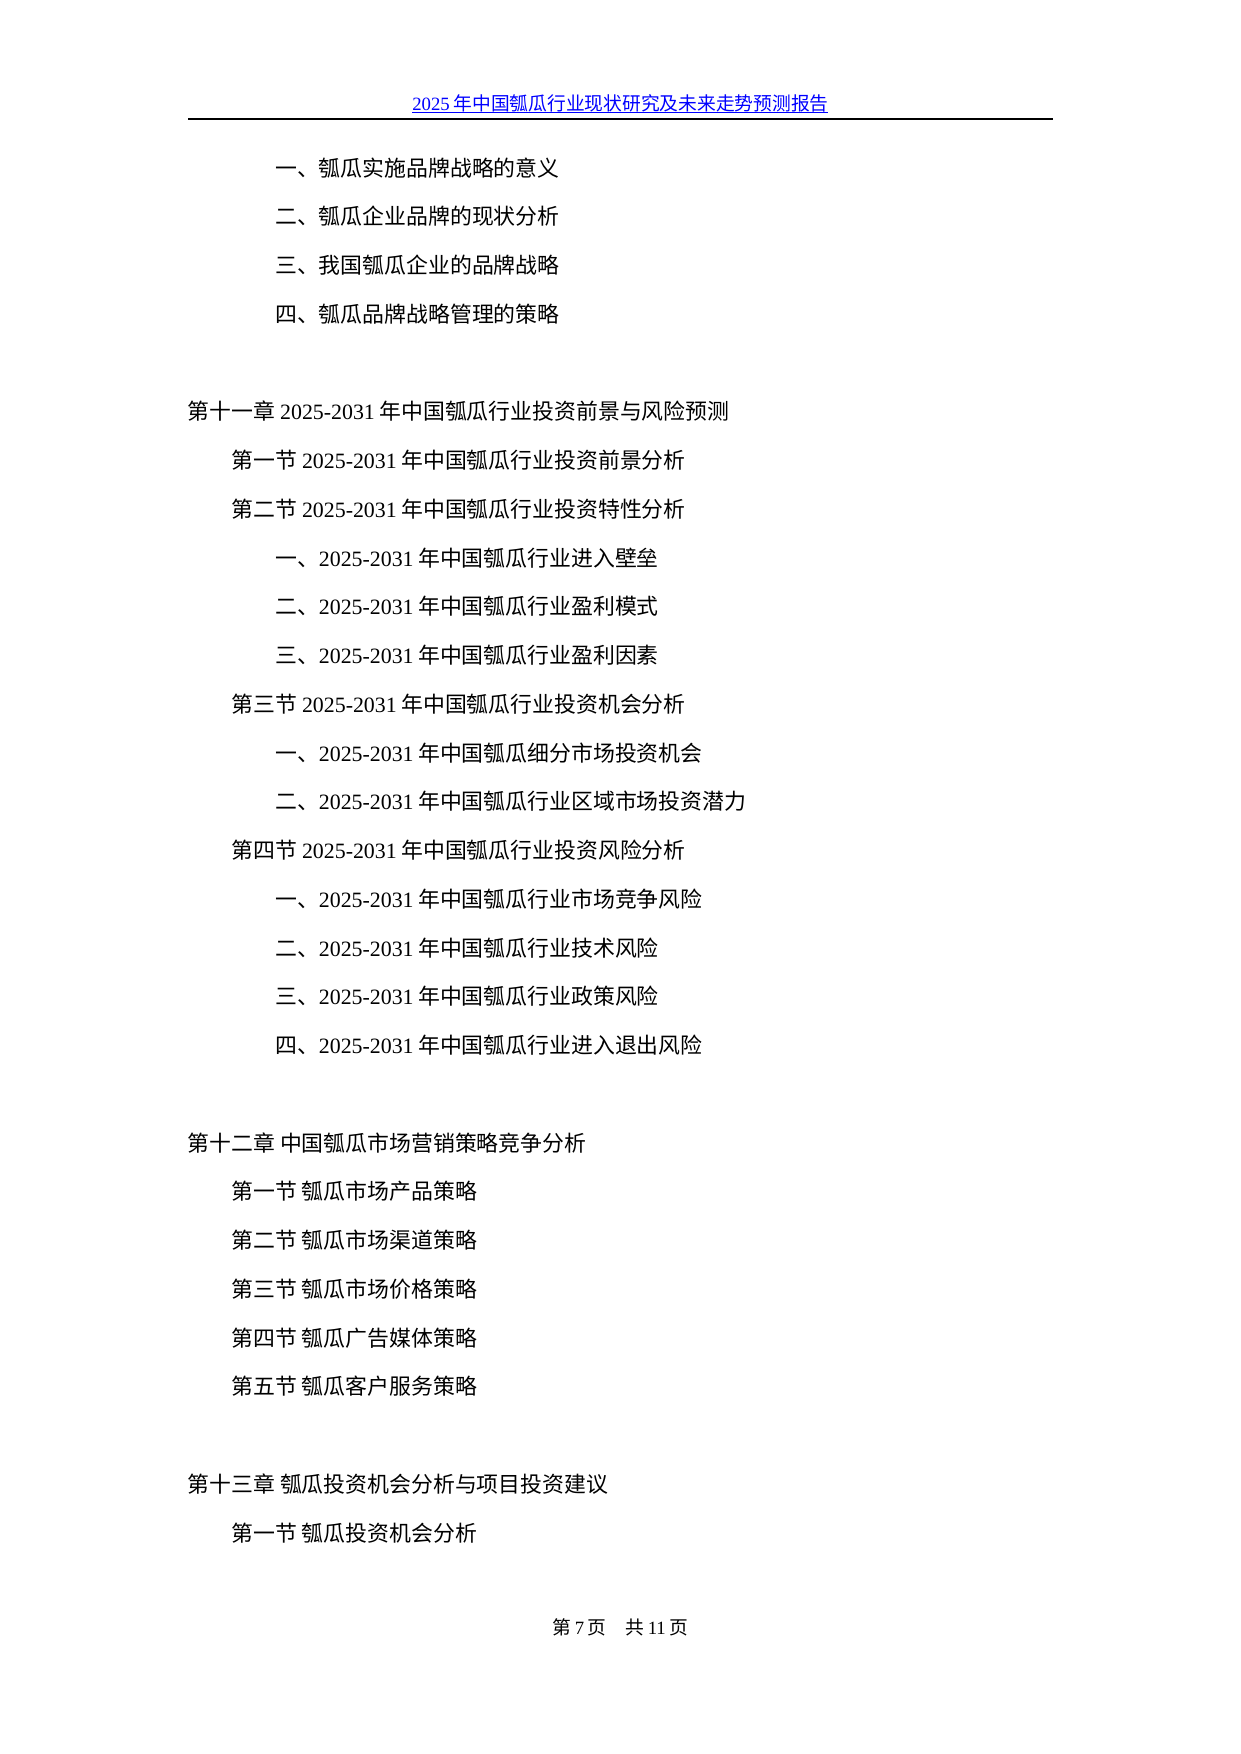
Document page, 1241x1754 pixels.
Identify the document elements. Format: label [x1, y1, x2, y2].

text [187, 150, 1053, 1548]
